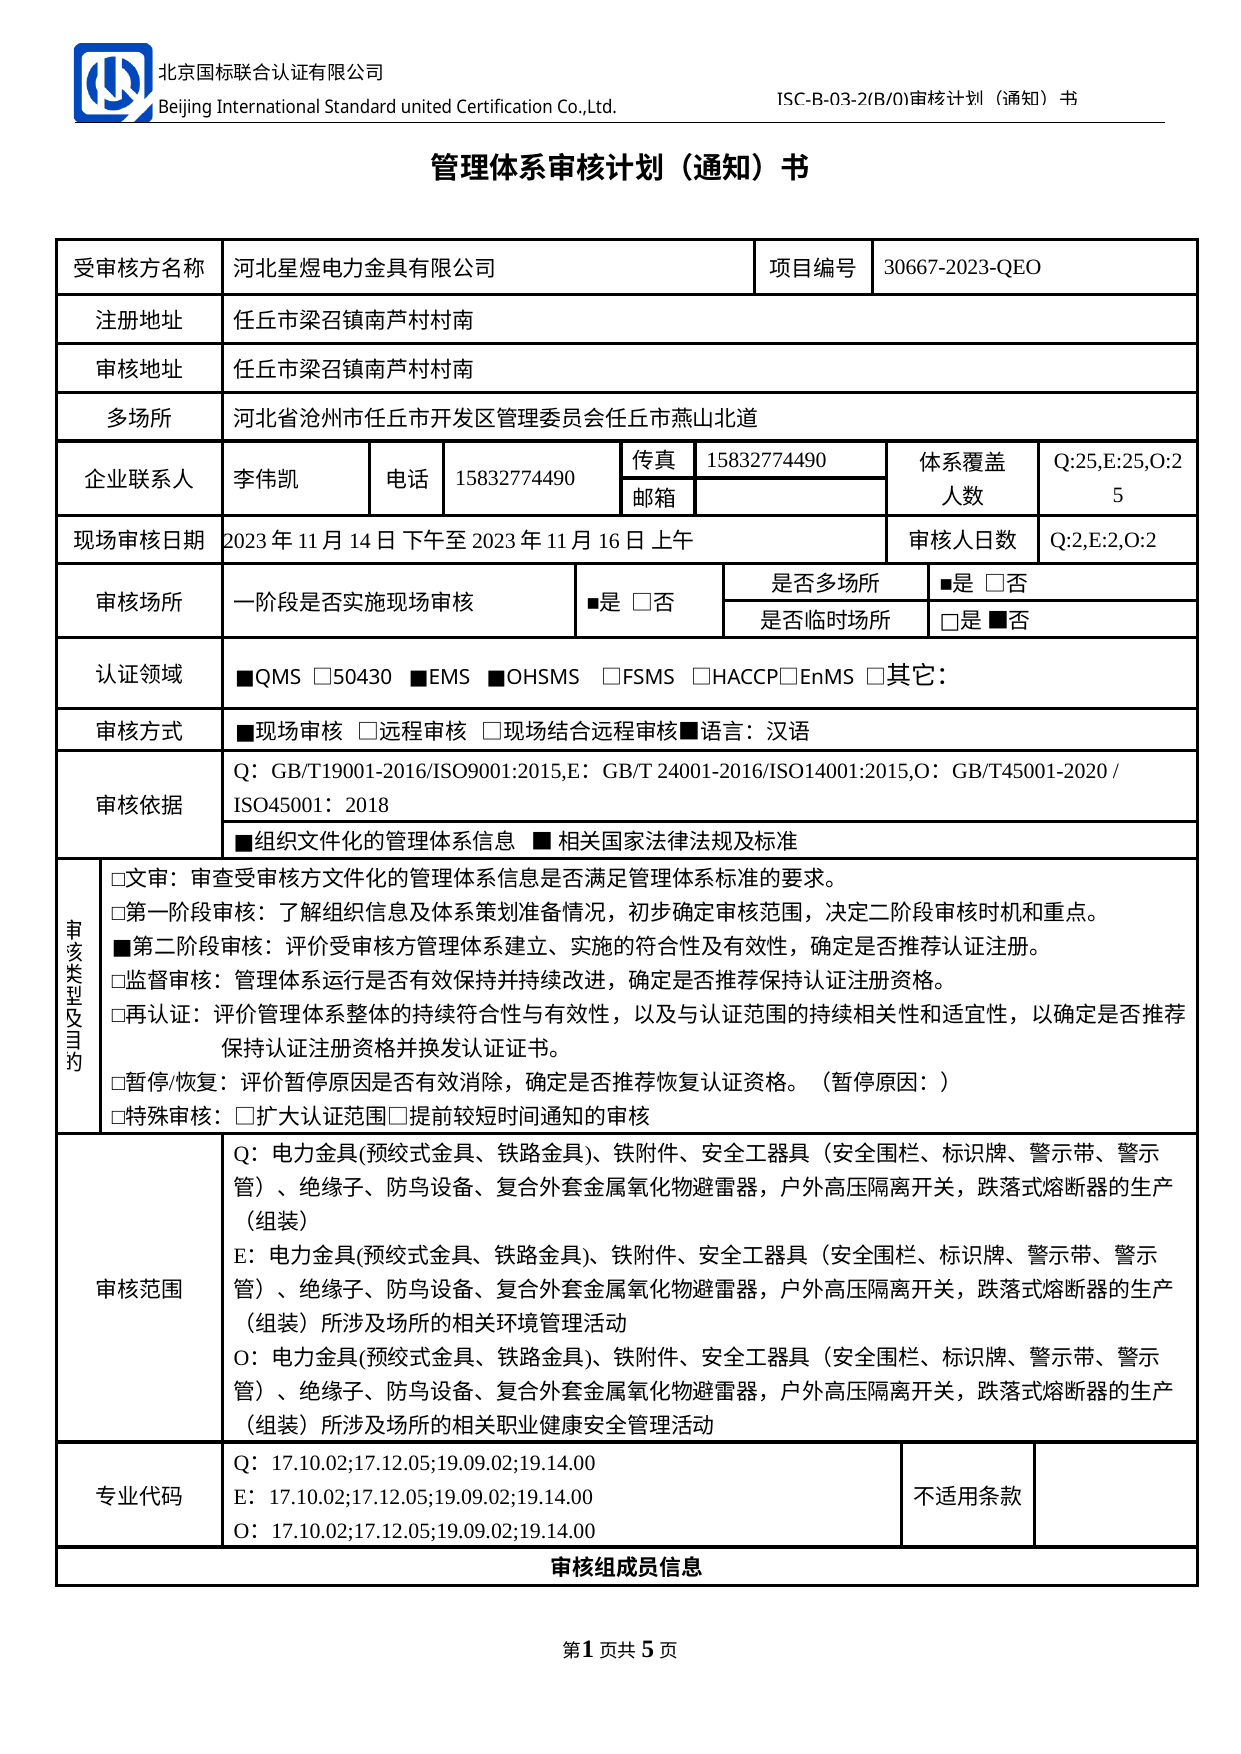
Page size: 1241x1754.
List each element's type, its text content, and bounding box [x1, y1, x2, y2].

table_header 项目编号 [756, 241, 871, 293]
table_cell 任丘市梁召镇南芦村村南 [224, 296, 1196, 342]
table_cell 多场所 [58, 394, 221, 439]
text 管理体系审核计划（通知）书 [75, 131, 1165, 199]
table_cell □是 ■否 [930, 602, 1196, 636]
table_cell 体系覆盖 人数 [888, 443, 1037, 513]
table_cell ■组织文件化的管理体系信息 ■ 相关国家法律法规及标准 [224, 823, 1196, 857]
table_header 河北星煜电力金具有限公司 [224, 241, 753, 293]
table_cell 认证领域 [58, 639, 221, 707]
table_cell 15832774490 [445, 443, 619, 513]
table_cell 电话 [371, 443, 442, 513]
table_cell 任丘市梁召镇南芦村村南 [224, 345, 1196, 391]
table_cell ■QMS □50430 ■EMS ■OHSMS □FSMS □HACCP□EnMS □其它： [224, 639, 1196, 707]
table_cell 15832774490 [697, 443, 885, 476]
table_cell 河北省沧州市任丘市开发区管理委员会任丘市燕山北道 [224, 394, 1196, 439]
picture [73, 43, 153, 123]
table_cell 专业代码 [58, 1444, 221, 1545]
table_cell ■是 □否 [930, 565, 1196, 599]
table_cell 审核依据 [58, 752, 221, 857]
table_cell 邮箱 [623, 480, 693, 513]
table_cell Q:2,E:2,O:2 [1040, 517, 1196, 562]
table_cell 2023年11月14日 下午至2023年11月16日 上午 [224, 517, 885, 562]
table_cell 审核范围 [58, 1135, 221, 1440]
table_cell Q：电力金具(预绞式金具、铁路金具)、铁附件、安全工器具（安全围栏、标识牌、警示带、警示管）、绝缘子、防鸟设备、复合外套金属氧化物避雷器，户外高压隔离开关，跌落式熔断器的生产（组装） E：电力金具(预绞式金具、铁路金具)、铁附件、安全工器具（安全围栏、标识牌、警示带、警示管）、绝缘子、防鸟设备、复合外套金属氧化物避雷器，户外高压隔离开关，跌落式熔断器的生产（组装）所涉及场所的相关环境管理活动 O：电力金具(预绞式金具、铁路金具)、铁附件、安全工器具（安全围栏、标识牌、警示带、警示管）、绝缘子、防鸟设备、复合外套金属氧化物避雷器，户外高压隔离开关，跌落式熔断器的生产（组装）所涉及场所的相关职业健康安全管理活动 [224, 1135, 1196, 1440]
table_cell 企业联系人 [58, 443, 221, 513]
table_cell [1036, 1444, 1196, 1545]
table_cell Q:25,E:25,O:25 [1040, 443, 1196, 513]
table_cell 审核场所 [58, 565, 221, 636]
table_cell 是否多场所 [725, 565, 927, 599]
table_cell 注册地址 [58, 296, 221, 342]
table_cell 一阶段是否实施现场审核 [224, 565, 574, 636]
table_cell ■是 □否 [577, 565, 722, 636]
table_cell 审核组成员信息 [58, 1549, 1196, 1583]
table_cell 审核人日数 [888, 517, 1037, 562]
table_cell 李伟凯 [224, 443, 368, 513]
table_cell 现场审核日期 [58, 517, 221, 562]
table_cell ■现场审核 □远程审核 □现场结合远程审核■语言：汉语 [224, 710, 1196, 749]
table_cell 审核类型及目的 [58, 860, 99, 1132]
table_cell 审核地址 [58, 345, 221, 391]
table_header 30667-2023-QEO [874, 241, 1196, 293]
table_cell □文审：审查受审核方文件化的管理体系信息是否满足管理体系标准的要求。 □第一阶段审核：了解组织信息及体系策划准备情况，初步确定审核范围，决定二阶段审核时机和重点。 ■第二阶段审核：评价受审核方管理体系建立、实施的符合性及有效性，确定是否推荐认证注册。 □监督审核：管理体系运行是否有效保持并持续改进，确定是否推荐保持认证注册资格。 □再认证：评价管理体系整体的持续符合性与有效性，以及与认证范围的持续相关性和适宜性，以确定是否推荐保持认证注册资格并换发认证证书。 □暂停/恢复：评价暂停原因是否有效消除，确定是否推荐恢复认证资格。（暂停原因：） □特殊审核：□扩大认证范围□提前较短时间通知的审核 [102, 860, 1196, 1132]
table_cell 传真 [623, 443, 693, 476]
table_cell Q：17.10.02;17.12.05;19.09.02;19.14.00 E：17.10.02;17.12.05;19.09.02;19.14.00 O：17.10.02;17.12.05;19.09.02;19.14.00 [224, 1444, 900, 1545]
table_cell 是否临时场所 [725, 602, 927, 636]
table_cell [697, 480, 885, 513]
table_header 受审核方名称 [58, 241, 221, 293]
table_cell 不适用条款 [903, 1444, 1033, 1545]
table_cell 审核方式 [58, 710, 221, 749]
table_cell Q：GB/T19001-2016/ISO9001:2015,E：GB/T 24001-2016/ISO14001:2015,O：GB/T45001-2020 / ISO45001：2018 [224, 752, 1196, 820]
